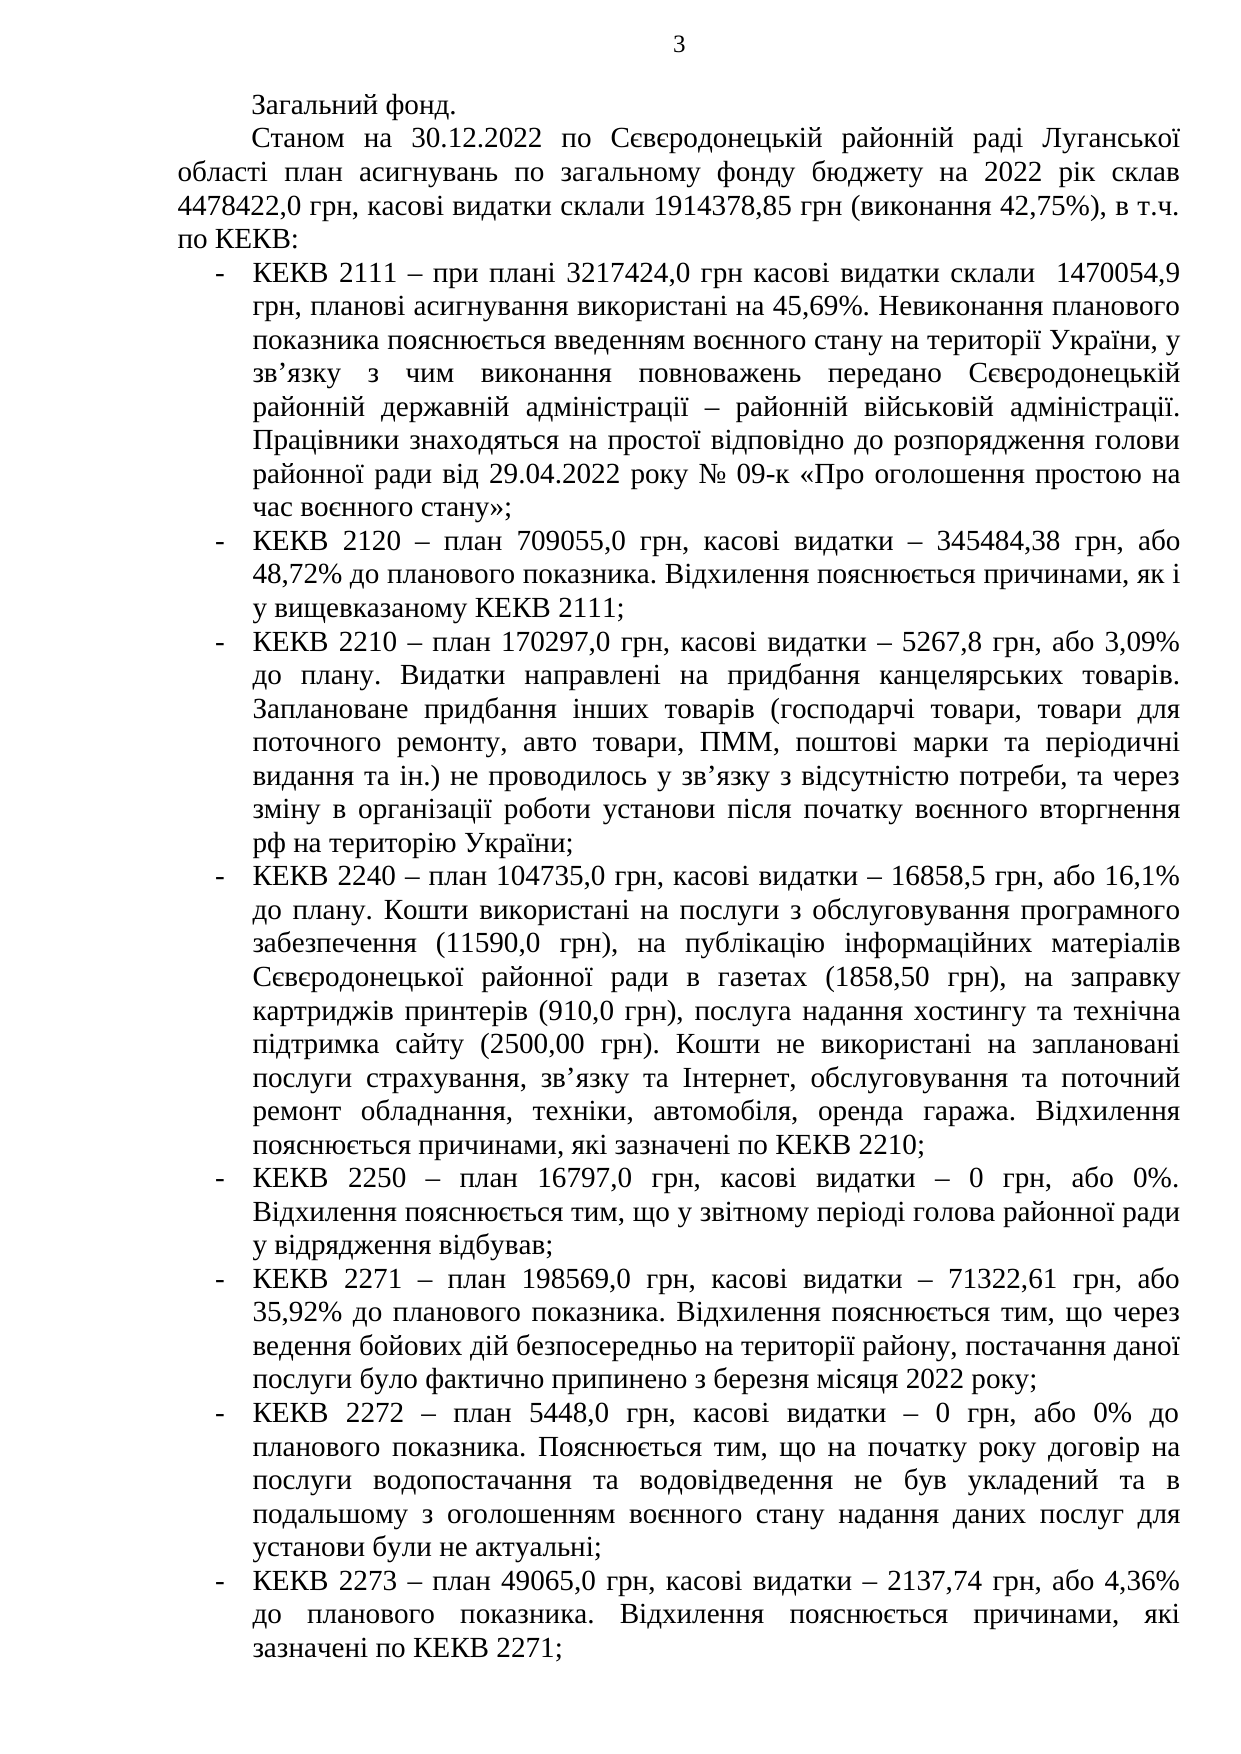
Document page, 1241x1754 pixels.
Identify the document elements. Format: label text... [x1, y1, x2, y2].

text Загальний фонд. [177, 87, 1181, 121]
list КЕКВ 2240 – план 104735,0 грн, касові видатки – 16858,5 грн, або 16,1% до плану. Кошти використані на послуги з обслуговування програмного забезпечення (11590,0 грн), на публікацію інформаційних матеріалів Сєвєродонецької районної ради в газетах (1858,50 грн), на заправку картриджів принтерів (910,0 грн), послуга надання хостингу та технічна підтримка сайту (2500,00 грн). Кошти не використані на заплановані послуги страхування, зв’язку та Інтернет, обслуговування та поточний ремонт обладнання, техніки, автомобіля, оренда гаража. Відхилення пояснюється причинами, які зазначені по КЕКВ 2210; [215, 858, 1181, 1160]
list КЕКВ 2120 – план 709055,0 грн, касові видатки – 345484,38 грн, або 48,72% до планового показника. Відхилення пояснюється причинами, як і у вищевказаному КЕКВ 2111; [215, 523, 1181, 624]
list КЕКВ 2111 – при плані 3217424,0 грн касові видатки склали 1470054,9 грн, планові асигнування використані на 45,69%. Невиконання планового показника пояснюється введенням воєнного стану на території України, у зв’язку з чим виконання повноважень передано Сєвєродонецькій районній державній адміністрації – районній військовій адміністрації. Працівники знаходяться на простої відповідно до розпорядження голови районної ради від 29.04.2022 року № 09-к «Про оголошення простою на час воєнного стану»; [215, 255, 1181, 523]
list КЕКВ 2273 – план 49065,0 грн, касові видатки – 2137,74 грн, або 4,36% до планового показника. Відхилення пояснюється причинами, які зазначені по КЕКВ 2271; [215, 1563, 1181, 1663]
list КЕКВ 2271 – план 198569,0 грн, касові видатки – 71322,61 грн, або 35,92% до планового показника. Відхилення пояснюється тим, що через ведення бойових дій безпосередньо на території району, постачання даної послуги було фактично припинено з березня місяця 2022 року; [215, 1261, 1181, 1395]
text Станом на 30.12.2022 по Сєвєродонецькій районній раді Луганської області план асигнувань по загальному фонду бюджету на 2022 рік склав 4478422,0 грн, касові видатки склали 1914378,85 грн (виконання 42,75%), в т.ч. по КЕКВ: [177, 121, 1181, 255]
list КЕКВ 2250 – план 16797,0 грн, касові видатки – 0 грн, або 0%. Відхилення пояснюється тим, що у звітному періоді голова районної ради у відрядження відбував; [215, 1160, 1181, 1261]
list КЕКВ 2272 – план 5448,0 грн, касові видатки – 0 грн, або 0% до планового показника. Пояснюється тим, що на початку року договір на послуги водопостачання та водовідведення не був укладений та в подальшому з оголошенням воєнного стану надання даних послуг для установи були не актуальні; [215, 1395, 1181, 1563]
list КЕКВ 2210 – план 170297,0 грн, касові видатки – 5267,8 грн, або 3,09% до плану. Видатки направлені на придбання канцелярських товарів. Заплановане придбання інших товарів (господарчі товари, товари для поточного ремонту, авто товари, ПММ, поштові марки та періодичні видання та ін.) не проводилось у зв’язку з відсутністю потреби, та через зміну в організації роботи установи після початку воєнного вторгнення рф на територію України; [215, 624, 1181, 858]
